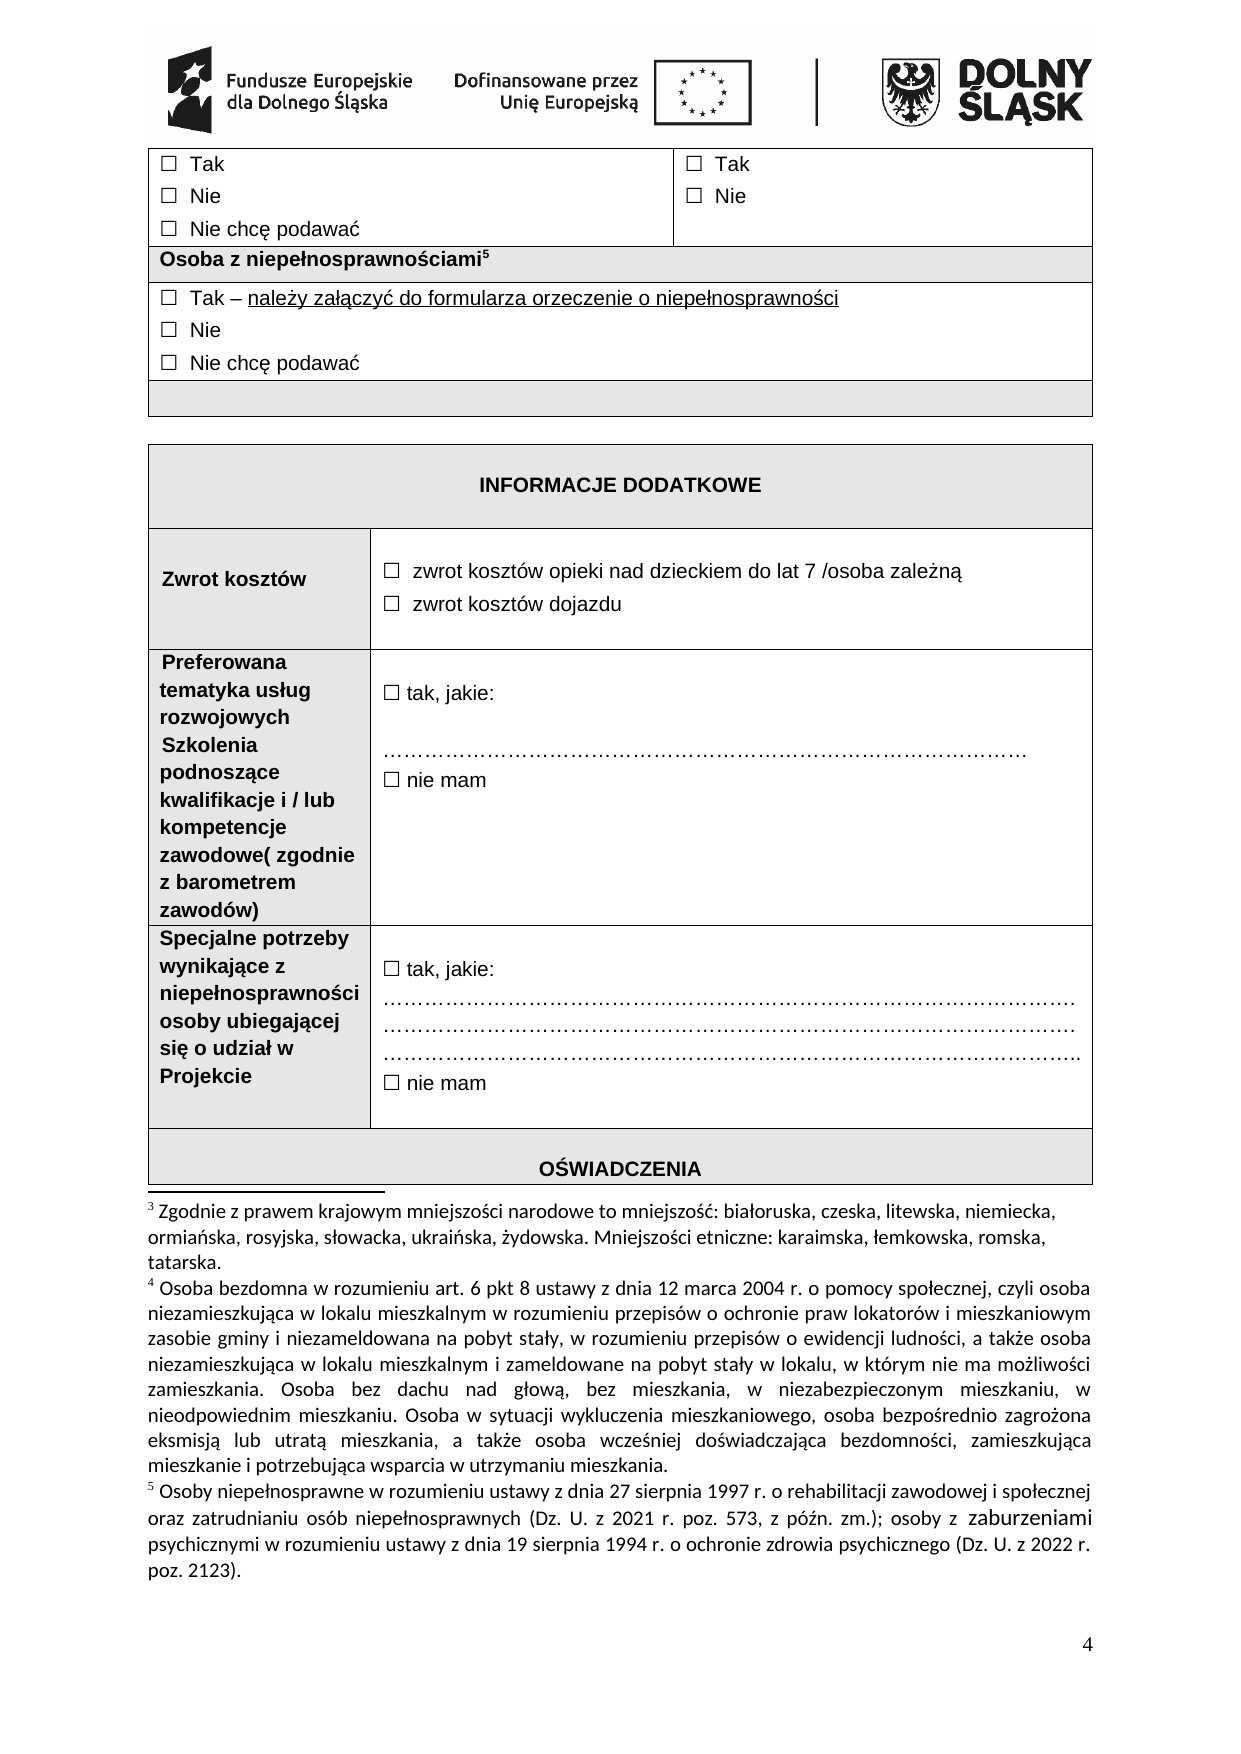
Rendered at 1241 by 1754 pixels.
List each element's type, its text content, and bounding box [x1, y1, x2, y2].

table_cell zwrot kosztów opieki nad dzieckiem do lat 7 /osoba zależną zwrot kosztów dojazdu [371, 529, 1092, 649]
table_cell [149, 381, 1092, 416]
table_cell Tak Nie Nie chcę podawać [149, 149, 673, 246]
table_cell Specjalne potrzeby wynikające z niepełnosprawności osoby ubiegającej się o udział w Projekcie [149, 926, 370, 1128]
table_header INFORMACJE DODATKOWE [149, 445, 1092, 528]
picture [146, 25, 1092, 155]
table_cell Tak – należy załączyć do formularza orzeczenie o niepełnosprawności Nie Nie chcę podawać [149, 283, 1092, 380]
table_cell tak, jakie: ………………………………………………………………………………… nie mam [371, 650, 1092, 925]
table_cell Osoba z niepełnosprawnościami [149, 247, 1092, 282]
table_cell Zwrot kosztów [149, 529, 370, 649]
table_cell tak, jakie: ………………………………………………………………………………………. ………………………………………………………………………………………. ……………………………………………………………………………………….. nie mam [371, 926, 1092, 1128]
table_cell OŚWIADCZENIA [149, 1129, 1092, 1184]
table_cell Tak Nie [674, 149, 1092, 246]
table_cell Preferowana tematyka usług rozwojowych Szkolenia podnoszące kwalifikacje i / lub kompetencje zawodowe( zgodnie z barometrem zawodów) [149, 650, 370, 925]
